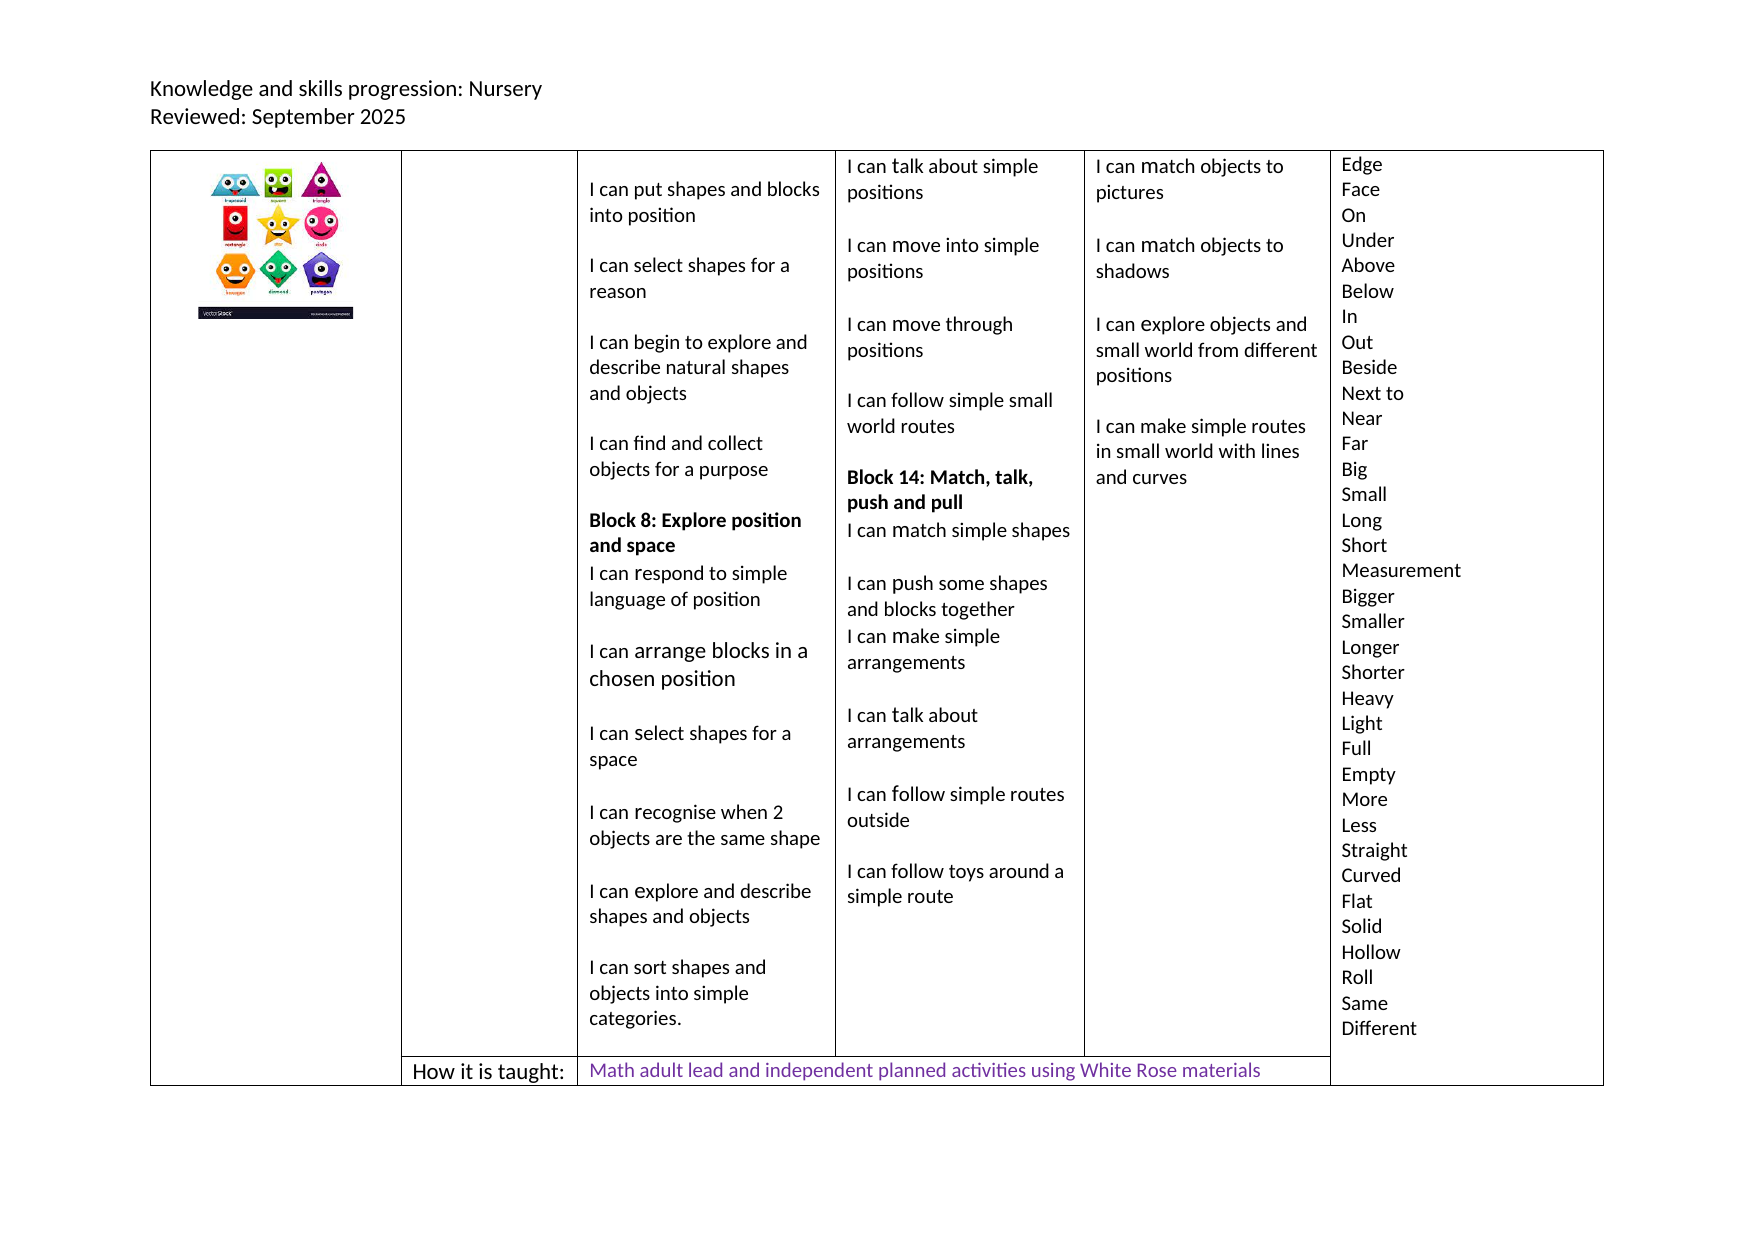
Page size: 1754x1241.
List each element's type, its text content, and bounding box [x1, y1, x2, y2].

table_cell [836, 151, 1084, 1056]
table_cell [1331, 151, 1603, 1085]
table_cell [402, 151, 577, 1056]
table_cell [578, 151, 835, 1056]
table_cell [1085, 151, 1330, 1056]
table_cell How it is taught: [402, 1057, 577, 1085]
picture [198, 151, 354, 319]
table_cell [578, 1057, 1330, 1085]
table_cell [151, 151, 401, 1085]
